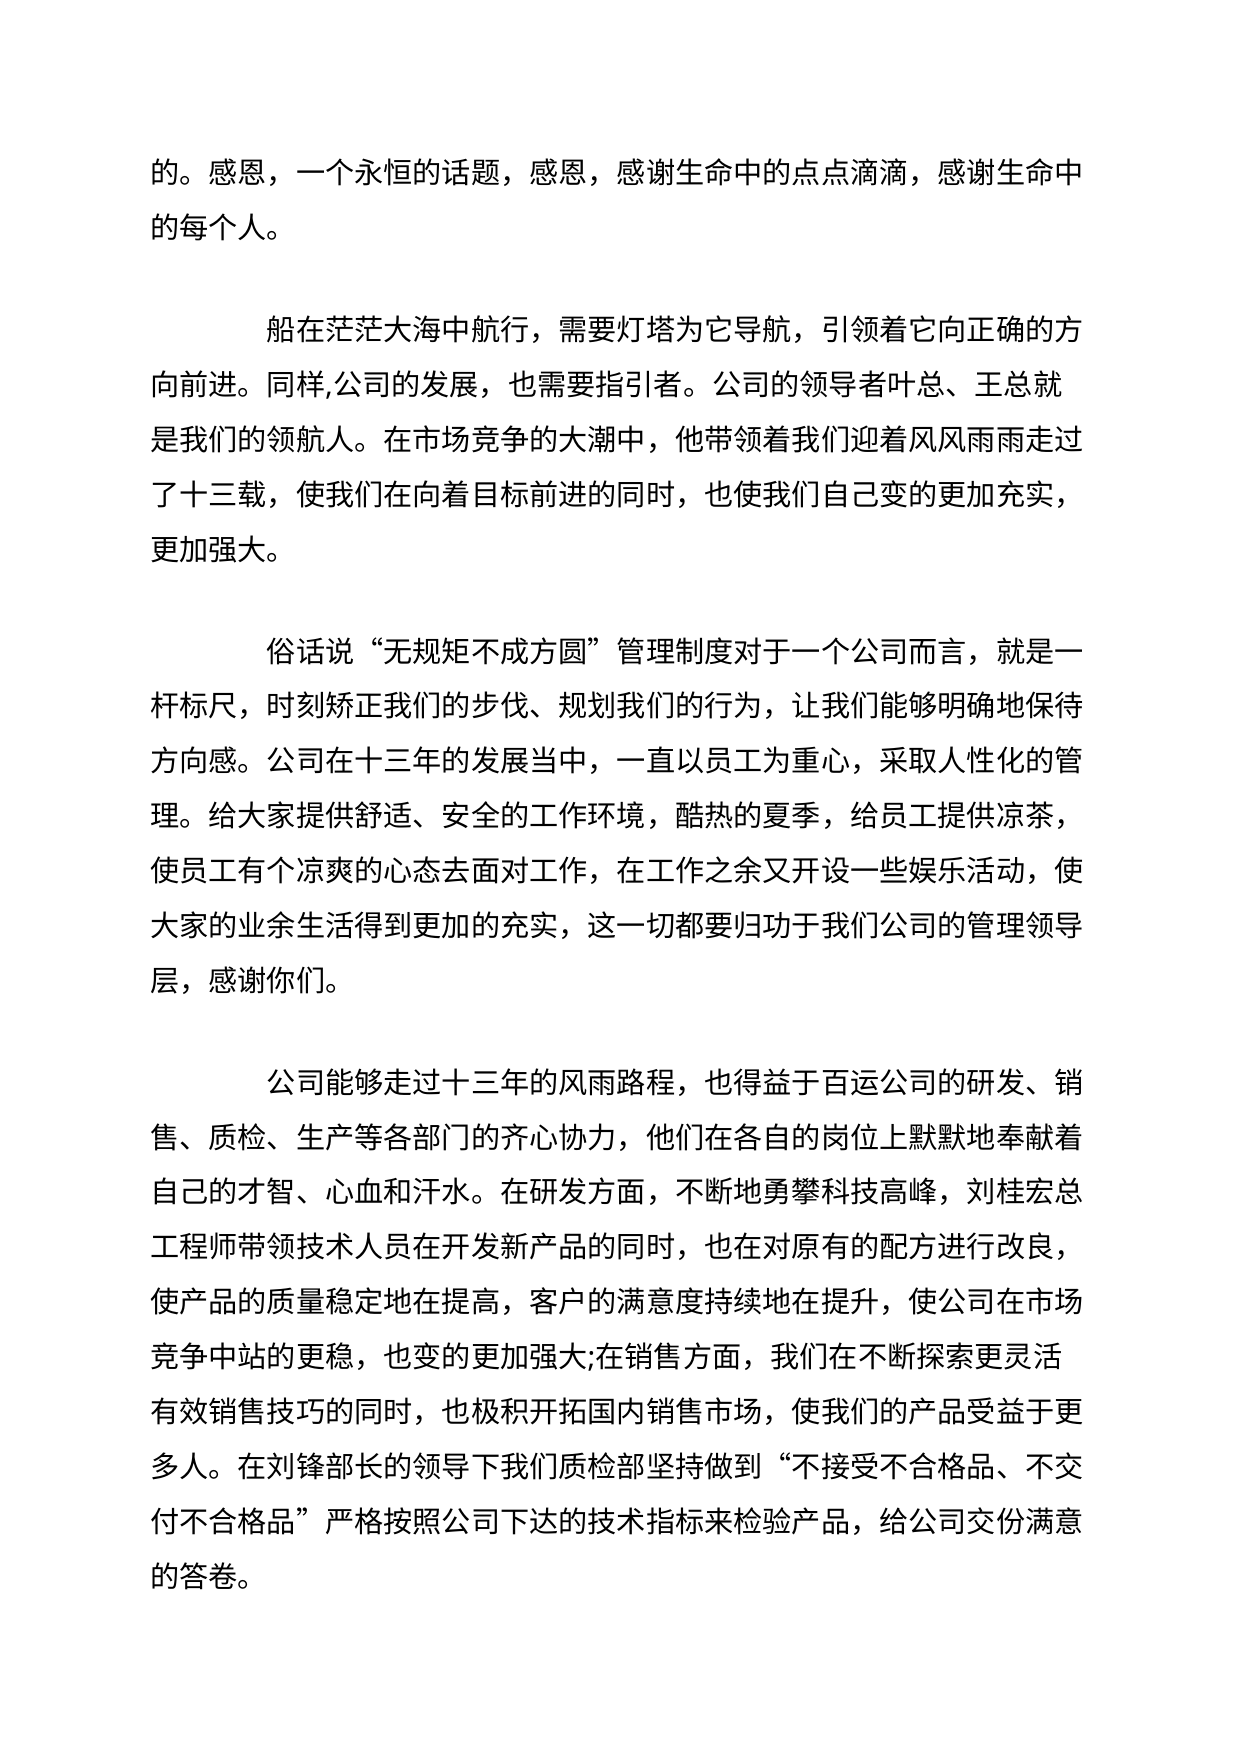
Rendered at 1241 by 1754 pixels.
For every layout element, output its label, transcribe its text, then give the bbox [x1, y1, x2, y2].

text 公司能够走过十三年的风雨路程，也得益于百运公司的研发、销售、质检、生产等各部门的齐心协力，他们在各自的岗位上默默地奉献着自己的才智、心血和汗水。在研发方面，不断地勇攀科技高峰，刘桂宏总工程师带领技术人员在开发新产品的同时，也在对原有的配方进行改良，使产品的质量稳定地在提高，客户的满意度持续地在提升，使公司在市场竞争中站的更稳，也变的更加强大;在销售方面，我们在不断探索更灵活有效销售技巧的同时，也极积开拓国内销售市场，使我们的产品受益于更多人。在刘锋部长的领导下我们质检部坚持做到“不接受不合格品、不交付不合格品”严格按照公司下达的技术指标来检验产品，给公司交份满意的答卷。 [150, 1059, 1090, 1596]
text 船在茫茫大海中航行，需要灯塔为它导航，引领着它向正确的方向前进。同样,公司的发展，也需要指引者。公司的领导者叶总、王总就是我们的领航人。在市场竞争的大潮中，他带领着我们迎着风风雨雨走过了十三载，使我们在向着目标前进的同时，也使我们自己变的更加充实，更加强大。 [150, 307, 1090, 569]
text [150, 150, 1090, 247]
text 俗话说“无规矩不成方圆”管理制度对于一个公司而言，就是一杆标尺，时刻矫正我们的步伐、规划我们的行为，让我们能够明确地保待方向感。公司在十三年的发展当中，一直以员工为重心，采取人性化的管理。给大家提供舒适、安全的工作环境，酷热的夏季，给员工提供凉茶，使员工有个凉爽的心态去面对工作，在工作之余又开设一些娱乐活动，使大家的业余生活得到更加的充实，这一切都要归功于我们公司的管理领导层，感谢你们。 [150, 628, 1090, 1000]
